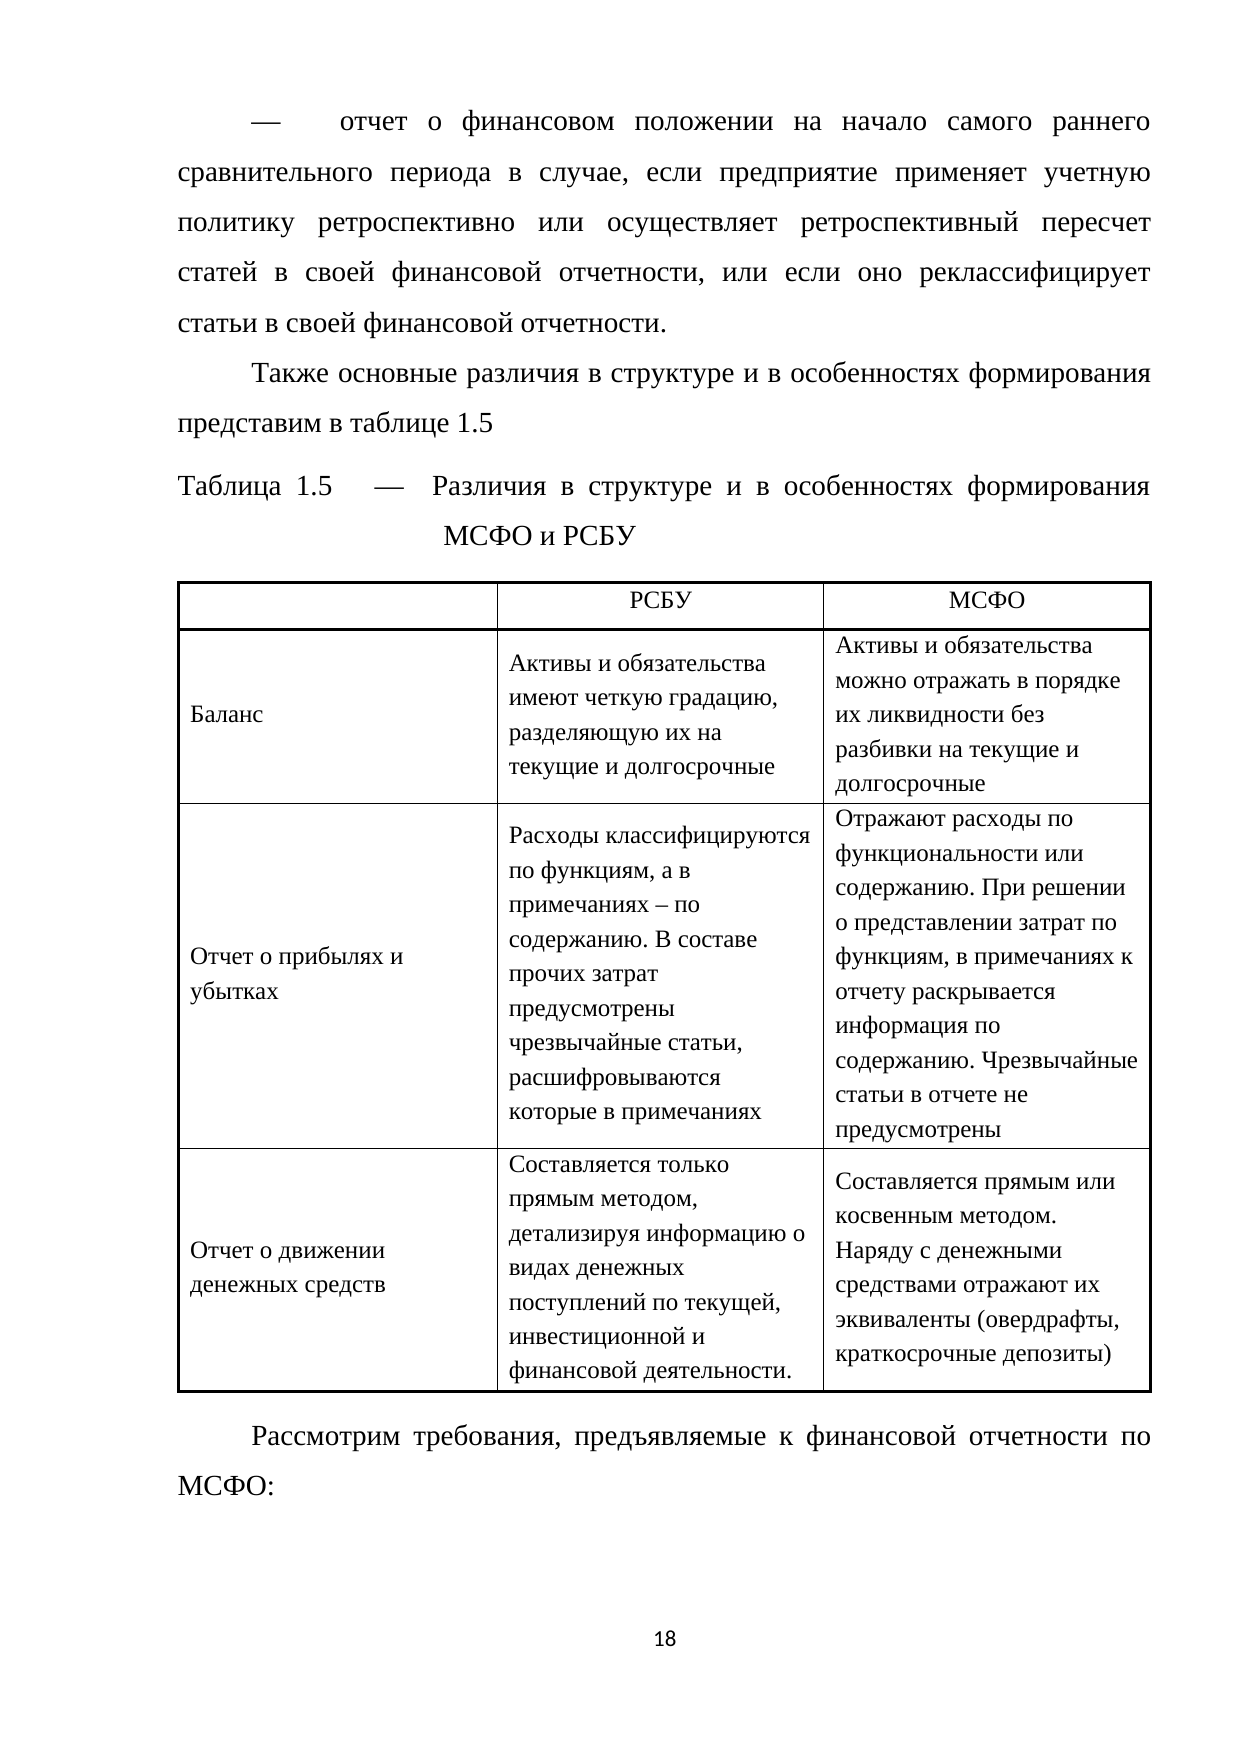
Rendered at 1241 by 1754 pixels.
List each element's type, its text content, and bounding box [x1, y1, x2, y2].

table_cell Расходы классифицируются по функциям, а в примечаниях – по содержанию. В составе прочих затрат предусмотрены чрезвычайные статьи, расшифровываются которые в примечаниях [498, 804, 823, 1148]
text Рассмотрим требования, предъявляемые к финансовой отчетности по МСФО: [177, 1418, 1152, 1502]
table_cell Отчет о прибылях и убытках [180, 804, 497, 1148]
table_cell Отражают расходы по функциональности или содержанию. При решении о представлении затрат по функциям, в примечаниях к отчету раскрывается информация по содержанию. Чрезвычайные статьи в отчете не предусмотрены [824, 804, 1149, 1148]
table_header [180, 584, 497, 627]
table_cell Активы и обязательства можно отражать в порядке их ликвидности без разбивки на текущие и долгосрочные [824, 631, 1149, 802]
table_header МСФО [824, 584, 1149, 627]
text Таблица 1.5 — Различия в структуре и в особенностях формирования МСФО и РСБУ [177, 468, 1152, 552]
text Также основные различия в структуре и в особенностях формирования представим в таблице 1.5 [177, 355, 1152, 439]
table_cell Активы и обязательства имеют четкую градацию, разделяющую их на текущие и долгосрочные [498, 631, 823, 802]
table_cell Отчет о движении денежных средств [180, 1149, 497, 1389]
text — отчет о финансовом положении на начало самого раннего сравнительного периода в случае, если предприятие применяет учетную политику ретроспективно или осуществляет ретроспективный пересчет статей в своей финансовой отчетности, или если оно реклассифицирует статьи в своей финансовой отчетности. [177, 103, 1152, 338]
table_cell Баланс [180, 631, 497, 802]
table_cell Составляется только прямым методом, детализируя информацию о видах денежных поступлений по текущей, инвестиционной и финансовой деятельности. [498, 1149, 823, 1389]
table_header РСБУ [498, 584, 823, 627]
table_cell Составляется прямым или косвенным методом. Наряду с денежными средствами отражают их эквиваленты (овердрафты, краткосрочные депозиты) [824, 1149, 1149, 1389]
